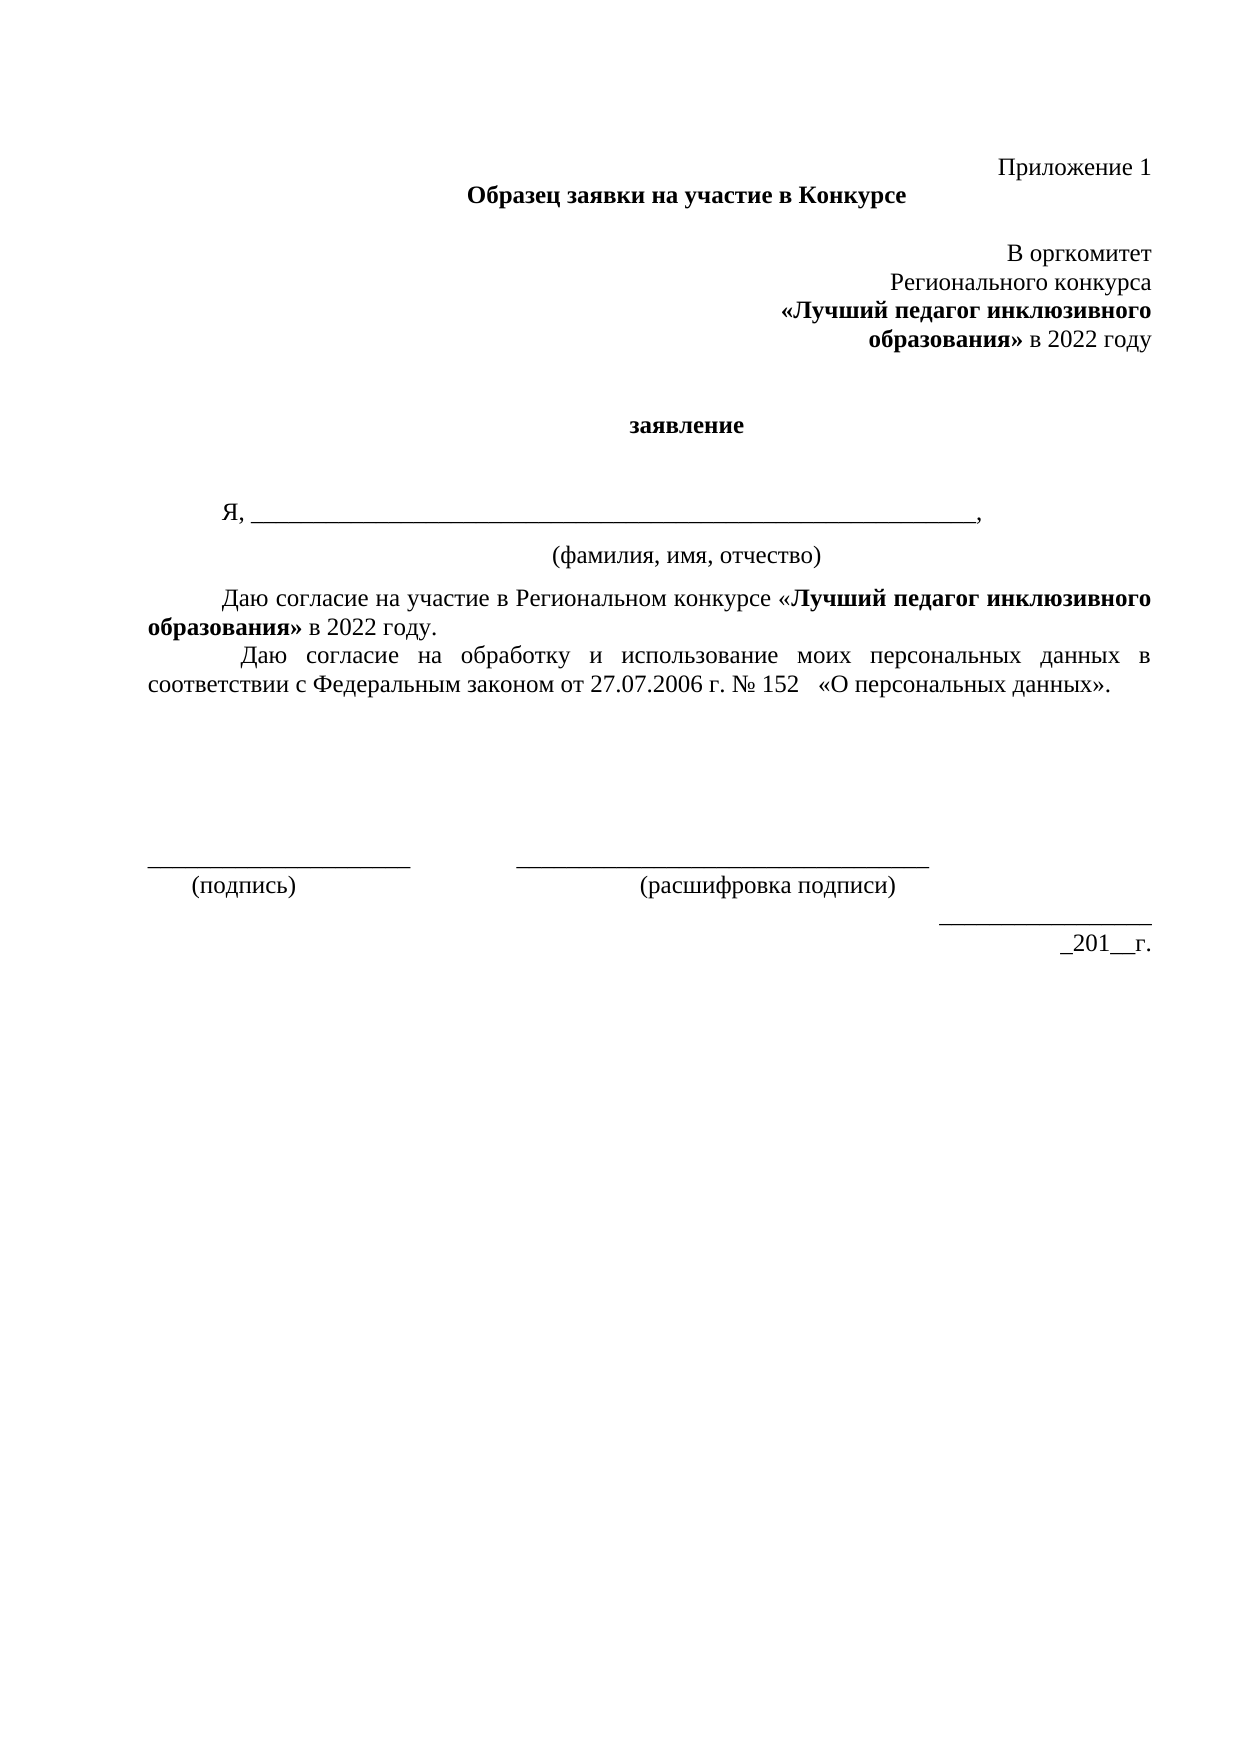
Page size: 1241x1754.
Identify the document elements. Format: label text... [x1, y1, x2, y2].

text __________________201__г. [148, 899, 1152, 957]
text Образец заявки на участие в Конкурсе [148, 180, 1152, 209]
text Даю согласие на обработку и использование моих персональных данных в соответствии с Федеральным законом от 27.07.2006 г. № 152 «О персональных данных». [148, 640, 1152, 698]
text «Лучший педагог инклюзивного образования» в 2022 году [620, 295, 1152, 353]
text Регионального конкурса [620, 267, 1152, 295]
text В оргкомитет [620, 238, 1152, 267]
text Даю согласие на участие в Региональном конкурсе «Лучший педагог инклюзивного образования» в 2022 году. [148, 583, 1152, 640]
text (фамилия, имя, отчество) [148, 540, 1152, 568]
text Я, __________________________________________________________, [148, 497, 1152, 525]
text заявление [148, 410, 1152, 439]
text (подпись) (расшифровка подписи) [148, 870, 1152, 899]
text _____________________ _________________________________ [148, 842, 1152, 870]
text Приложение 1 [148, 152, 1152, 180]
